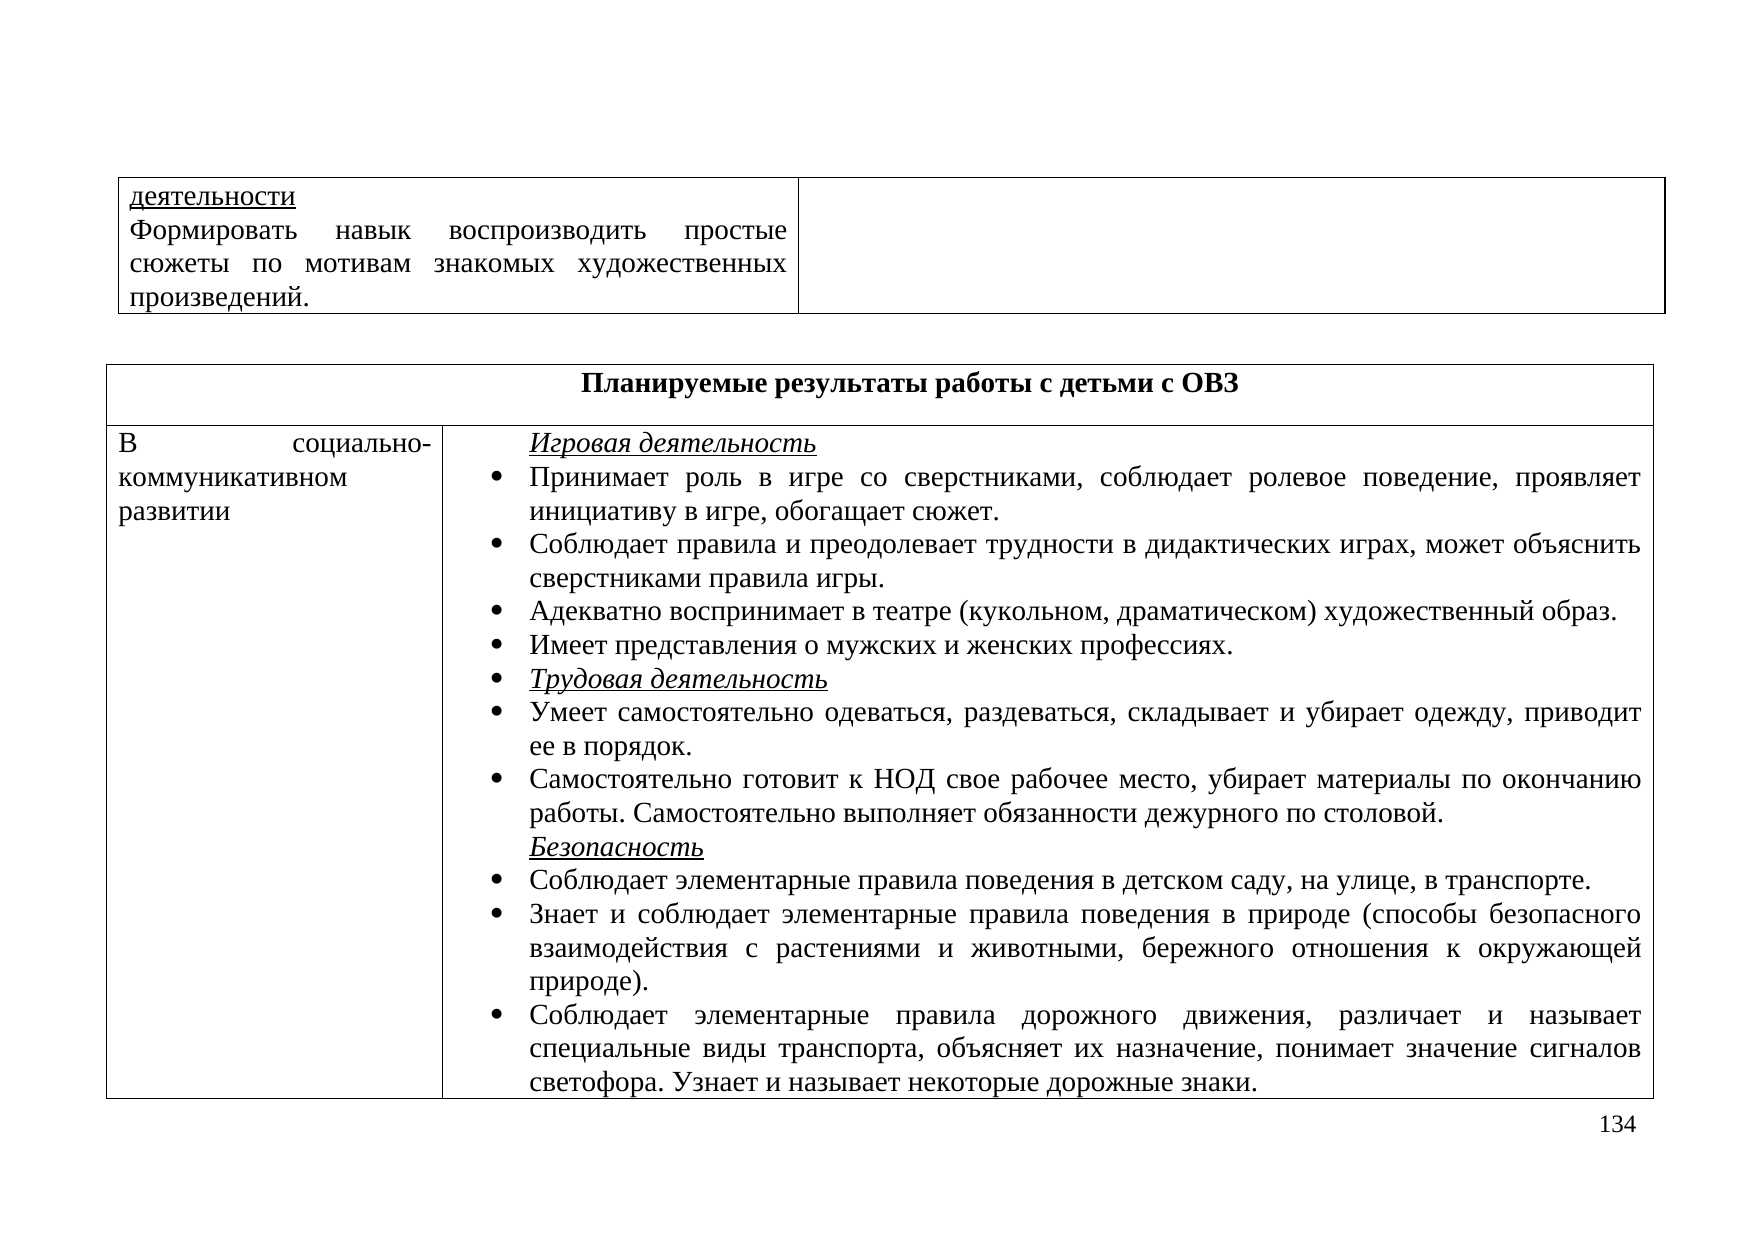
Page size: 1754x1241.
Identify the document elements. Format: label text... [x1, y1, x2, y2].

table_cell Игровая деятельность Принимает роль в игре со сверстниками, соблюдает ролевое поведение, проявляет инициативу в игре, обогащает сюжет. Соблюдает правила и преодолевает трудности в дидактических играх, может объяснить сверстниками правила игры. Адекватно воспринимает в театре (кукольном, драматическом) художественный образ. Имеет представления о мужских и женских профессиях. Трудовая деятельность Умеет самостоятельно одеваться, раздеваться, складывает и убирает одежду, приводит ее в порядок. Самостоятельно готовит к НОД свое рабочее место, убирает материалы по окончанию работы. Самостоятельно выполняет обязанности дежурного по столовой. Безопасность Соблюдает элементарные правила поведения в детском саду, на улице, в транспорте. Знает и соблюдает элементарные правила поведения в природе (способы безопасного взаимодействия с растениями и животными, бережного отношения к окружающей природе). Соблюдает элементарные правила дорожного движения, различает и называет специальные виды транспорта, объясняет их назначение, понимает значение сигналов светофора. Узнает и называет некоторые дорожные знаки. [443, 426, 1653, 1097]
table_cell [119, 178, 798, 312]
table_header Планируемые результаты работы с детьми с ОВЗ [107, 365, 1653, 424]
table_cell В социально-коммуникативном развитии [107, 426, 442, 1097]
